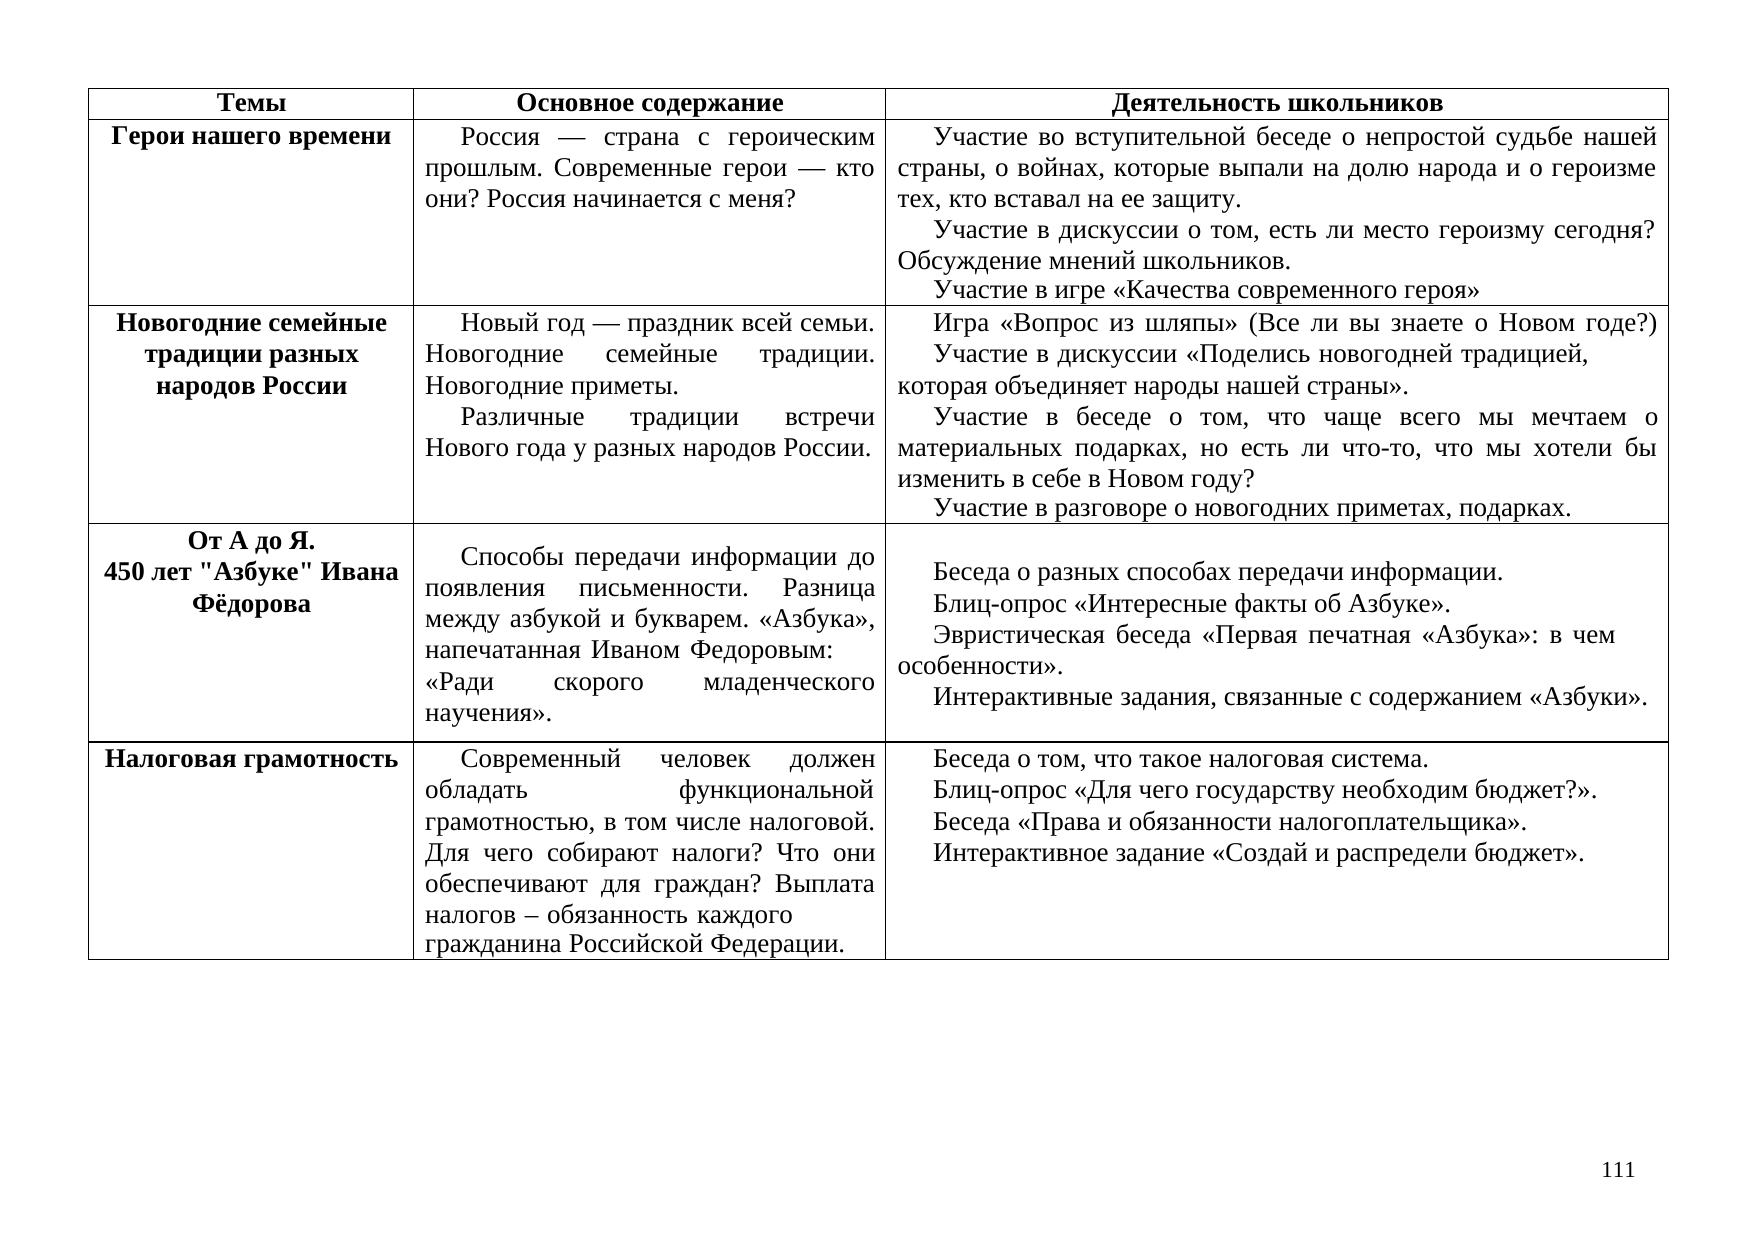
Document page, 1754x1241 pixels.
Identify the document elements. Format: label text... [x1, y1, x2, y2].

table_header Основное содержание [414, 89, 885, 119]
table_cell Способы передачи информации до появления письменности. Разница между азбукой и букварем. «Азбука», напечатанная Иваном Федоровым: «Ради скорого младенческого научения». [414, 524, 885, 741]
table_cell Игра «Вопрос из шляпы» (Все ли вы знаете о Новом годе?) Участие в дискуссии «Поделись новогодней традицией, которая объединяет народы нашей страны». Участие в беседе о том, что чаще всего мы мечтаем о материальных подарках, но есть ли что-то, что мы хотели бы изменить в себе в Новом году? Участие в разговоре о новогодних приметах, подарках. [886, 306, 1668, 523]
table_cell Новогодние семейные традиции разных народов России [89, 306, 413, 523]
table_cell Беседа о том, что такое налоговая система. Блиц-опрос «Для чего государству необходим бюджет?». Беседа «Права и обязанности налогоплательщика». Интерактивное задание «Создай и распредели бюджет». [886, 743, 1668, 959]
table_cell Современный человек должен обладать функциональной грамотностью, в том числе налоговой. Для чего собирают налоги? Что они обеспечивают для граждан? Выплата налогов – обязанность каждого гражданина Российской Федерации. [414, 743, 885, 959]
table_cell Участие во вступительной беседе о непростой судьбе нашей страны, о войнах, которые выпали на долю народа и о героизме тех, кто вставал на ее защиту. Участие в дискуссии о том, есть ли место героизму сегодня? Обсуждение мнений школьников. Участие в игре «Качества современного героя» [886, 120, 1668, 305]
table_cell Беседа о разных способах передачи информации. Блиц-опрос «Интересные факты об Азбуке». Эвристическая беседа «Первая печатная «Азбука»: в чем особенности». Интерактивные задания, связанные с содержанием «Азбуки». [886, 524, 1668, 741]
table_cell Герои нашего времени [89, 120, 413, 305]
table_header Темы [89, 89, 413, 119]
table_cell Россия — страна с героическим прошлым. Современные герои — кто они? Россия начинается с меня? [414, 120, 885, 305]
table_cell Налоговая грамотность [89, 743, 413, 959]
table_header Деятельность школьников [886, 89, 1668, 119]
table_cell От А до Я. 450 лет "Азбуке" Ивана Фёдорова [89, 524, 413, 741]
table_cell Новый год — праздник всей семьи. Новогодние семейные традиции. Новогодние приметы. Различные традиции встречи Нового года у разных народов России. [414, 306, 885, 523]
